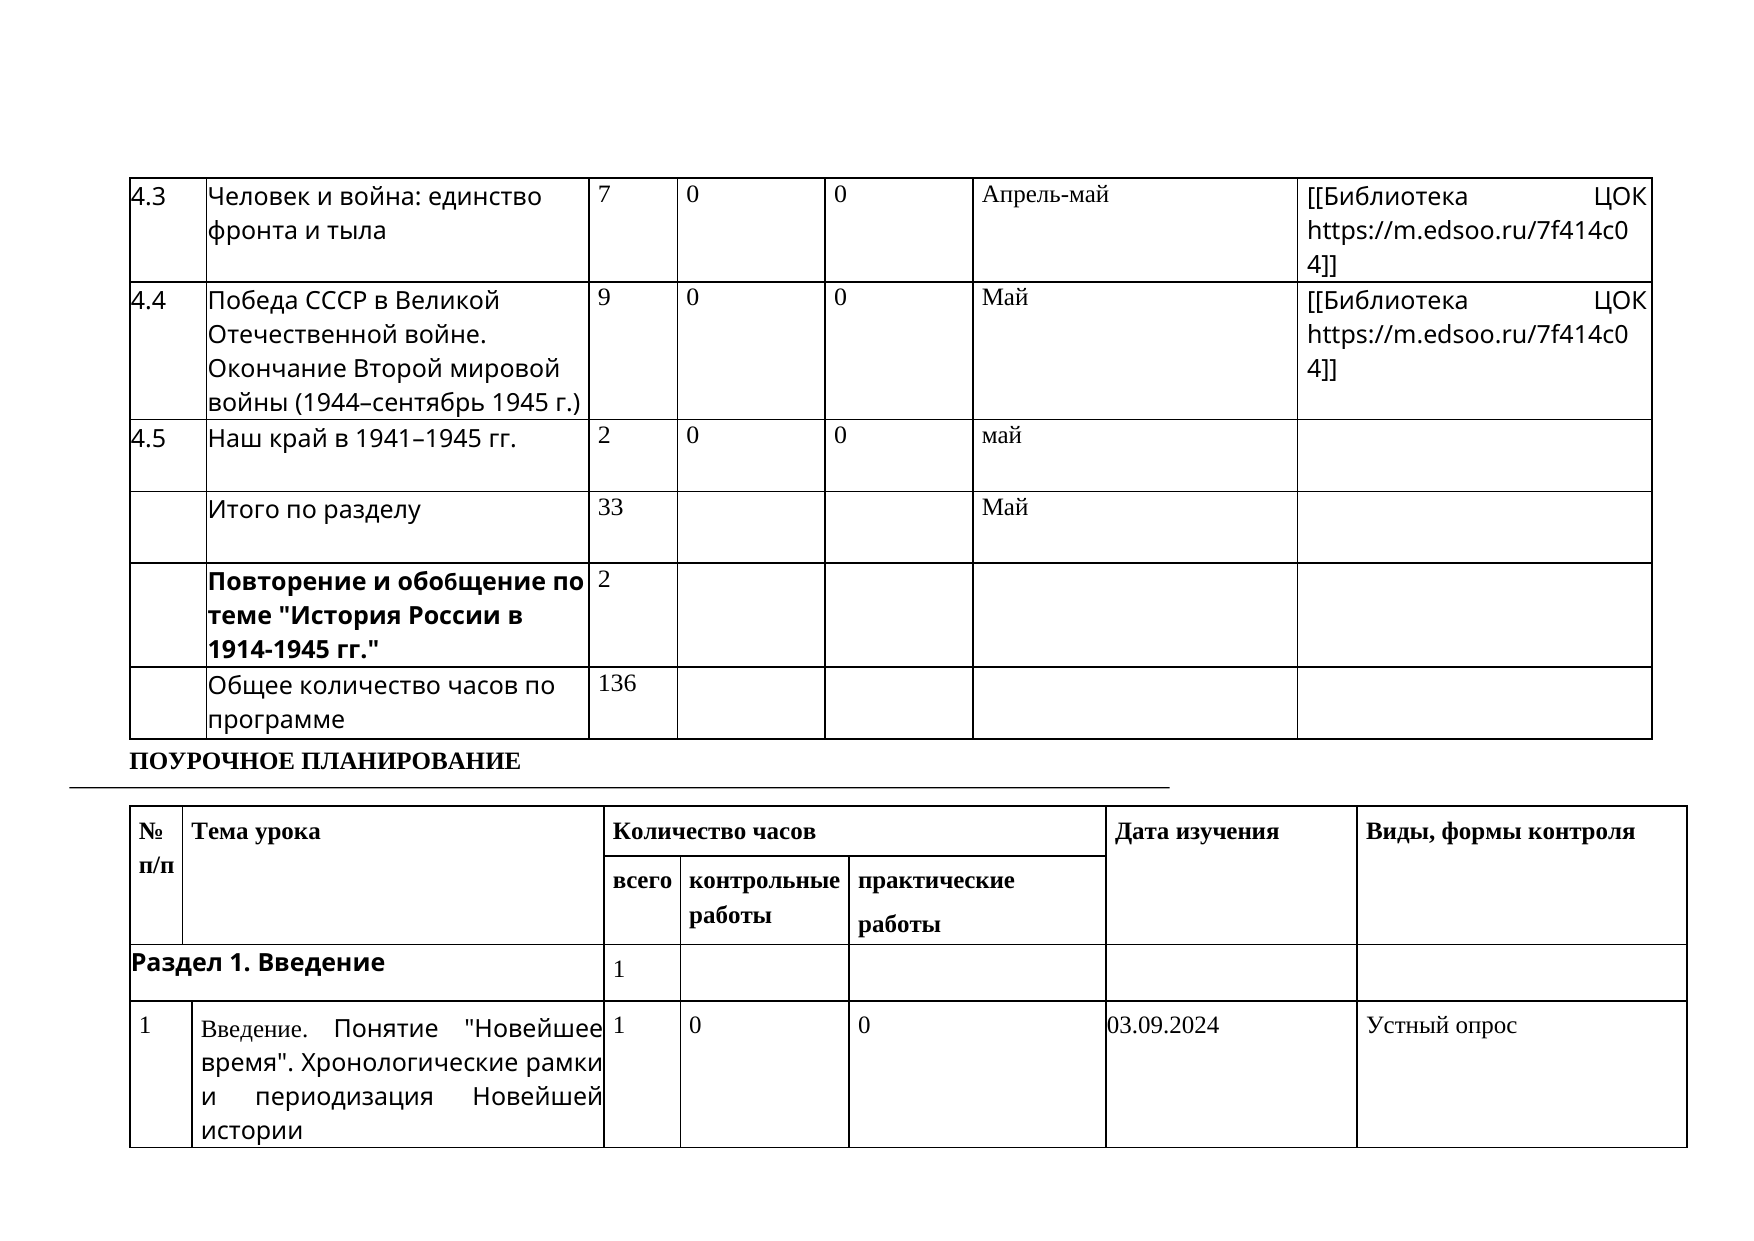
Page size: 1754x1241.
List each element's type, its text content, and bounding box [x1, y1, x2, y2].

table_cell 1 [605, 945, 680, 1000]
table_cell [1298, 564, 1651, 666]
table_cell 4.4 [131, 283, 206, 419]
table_cell 33 [590, 492, 677, 562]
table_cell Повторение и обобщение по теме "История России в 1914-1945 гг." [207, 564, 588, 666]
table_cell 2 [590, 564, 677, 666]
table_cell 0 [826, 179, 972, 281]
table_cell контрольные работы [681, 857, 848, 943]
table_cell Май [974, 492, 1297, 562]
table_cell 0 [678, 179, 824, 281]
table_cell [131, 492, 206, 562]
table_cell всего [605, 857, 680, 943]
table_header Дата изучения [1107, 807, 1356, 943]
table_cell Наш край в 1941–1945 гг. [207, 420, 588, 491]
table_cell [1358, 945, 1686, 1000]
table_cell [678, 564, 824, 666]
table_cell [974, 668, 1297, 738]
table_cell [826, 668, 972, 738]
table_cell Введение. Понятие "Новейшее время". Хронологические рамки и периодизация Новейшей истории [193, 1002, 603, 1147]
table_cell 0 [678, 283, 824, 419]
table_cell 7 [590, 179, 677, 281]
table_cell 2 [590, 420, 677, 491]
table_cell Апрель-май [974, 179, 1297, 281]
table_cell [974, 564, 1297, 666]
table_cell Победа СССР в Великой Отечественной войне. Окончание Второй мировой войны (1944–сентябрь 1945 г.) [207, 283, 588, 419]
table_cell 0 [681, 1002, 848, 1147]
table_header Тема урока [183, 807, 603, 943]
table_cell 4.5 [131, 420, 206, 491]
table_cell 0 [826, 283, 972, 419]
table_cell 0 [678, 420, 824, 491]
table_cell 1 [605, 1002, 680, 1147]
table_cell Устный опрос [1358, 1002, 1686, 1147]
table_cell Человек и война: единство фронта и тыла [207, 179, 588, 281]
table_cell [1298, 179, 1651, 281]
table_cell май [974, 420, 1297, 491]
table_cell [131, 668, 206, 738]
table_cell [1298, 420, 1651, 491]
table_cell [1298, 283, 1651, 419]
table_header Количество часов [605, 807, 1105, 855]
table_cell [681, 945, 848, 1000]
table_cell 4.3 [131, 179, 206, 281]
table_cell Итого по разделу [207, 492, 588, 562]
table_cell [1298, 668, 1651, 738]
table_cell 9 [590, 283, 677, 419]
table_cell [826, 492, 972, 562]
table_cell Май [974, 283, 1297, 419]
table_cell [1298, 492, 1651, 562]
table_cell 0 [850, 1002, 1105, 1147]
table_cell Раздел 1. Введение [131, 945, 603, 1000]
table_cell [826, 564, 972, 666]
table_header № п/п [131, 807, 182, 943]
table_cell [1107, 945, 1356, 1000]
table_cell практические работы [850, 857, 1105, 943]
table_header Виды, формы контроля [1358, 807, 1686, 943]
table_cell [678, 492, 824, 562]
table_cell [131, 564, 206, 666]
table_cell Общее количество часов по программе [207, 668, 588, 738]
table_cell 03.09.2024 [1107, 1002, 1356, 1147]
table_cell [850, 945, 1105, 1000]
table_cell 0 [826, 420, 972, 491]
table_cell 136 [590, 668, 677, 738]
subtitle ПОУРОЧНОЕ ПЛАНИРОВАНИЕ [129, 746, 1636, 775]
table_cell 1 [131, 1002, 191, 1147]
table_cell [678, 668, 824, 738]
